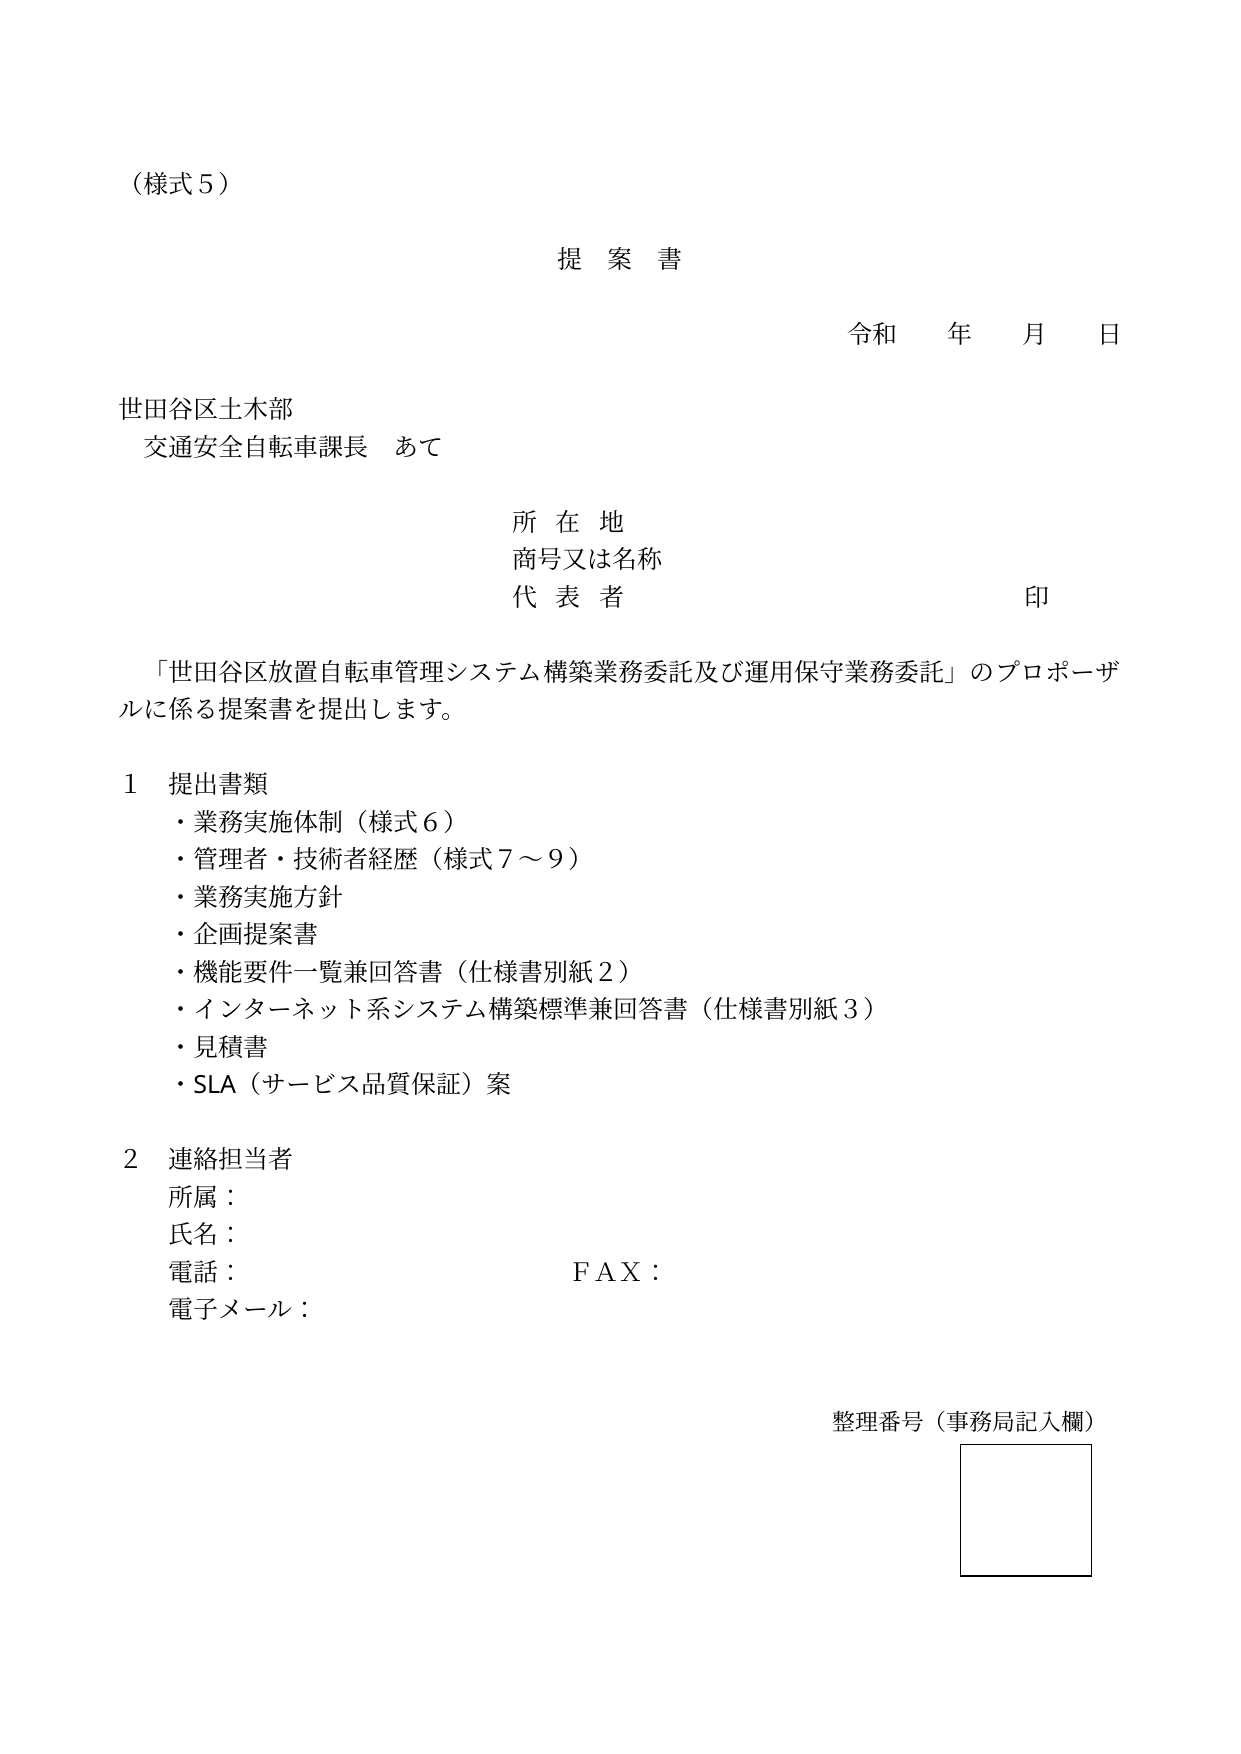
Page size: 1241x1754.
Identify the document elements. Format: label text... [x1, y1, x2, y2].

text 氏名： [118, 1214, 1122, 1252]
text 電子メール： [118, 1289, 1122, 1327]
text 令和 年 月 日 [118, 314, 1122, 352]
text 所在地 [512, 502, 1122, 539]
text ２ 連絡担当者 [118, 1139, 1122, 1177]
text １ 提出書類 [118, 764, 1122, 802]
text （様式５） [118, 164, 1124, 202]
text ・業務実施方針 [118, 877, 1122, 914]
text 所属： [118, 1177, 1122, 1214]
text ・企画提案書 [118, 914, 1122, 952]
text 提 案 書 [118, 239, 1122, 277]
text ・業務実施体制（様式６） [118, 802, 1122, 839]
text ・管理者・技術者経歴（様式７～９） [118, 839, 1122, 877]
text 「世田谷区放置自転車管理システム構築業務委託及び運用保守業務委託」のプロポーザルに係る提案書を提出します。 [118, 652, 1122, 727]
text 整理番号（事務局記入欄） [118, 1402, 1107, 1439]
text ・見積書 [118, 1027, 1122, 1064]
text ・インターネット系システム構築標準兼回答書（仕様書別紙３） [118, 989, 1122, 1027]
text 交通安全自転車課長 あて [118, 427, 1122, 464]
text 電話： ＦＡＸ： [118, 1252, 1122, 1289]
text 世田谷区土木部 [118, 389, 1122, 427]
text 商号又は名称 [512, 539, 1122, 577]
text ・機能要件一覧兼回答書（仕様書別紙２） [118, 952, 1122, 989]
text ・SLA（サービス品質保証）案 [118, 1064, 1122, 1102]
text 代表者 印 [512, 577, 1122, 614]
